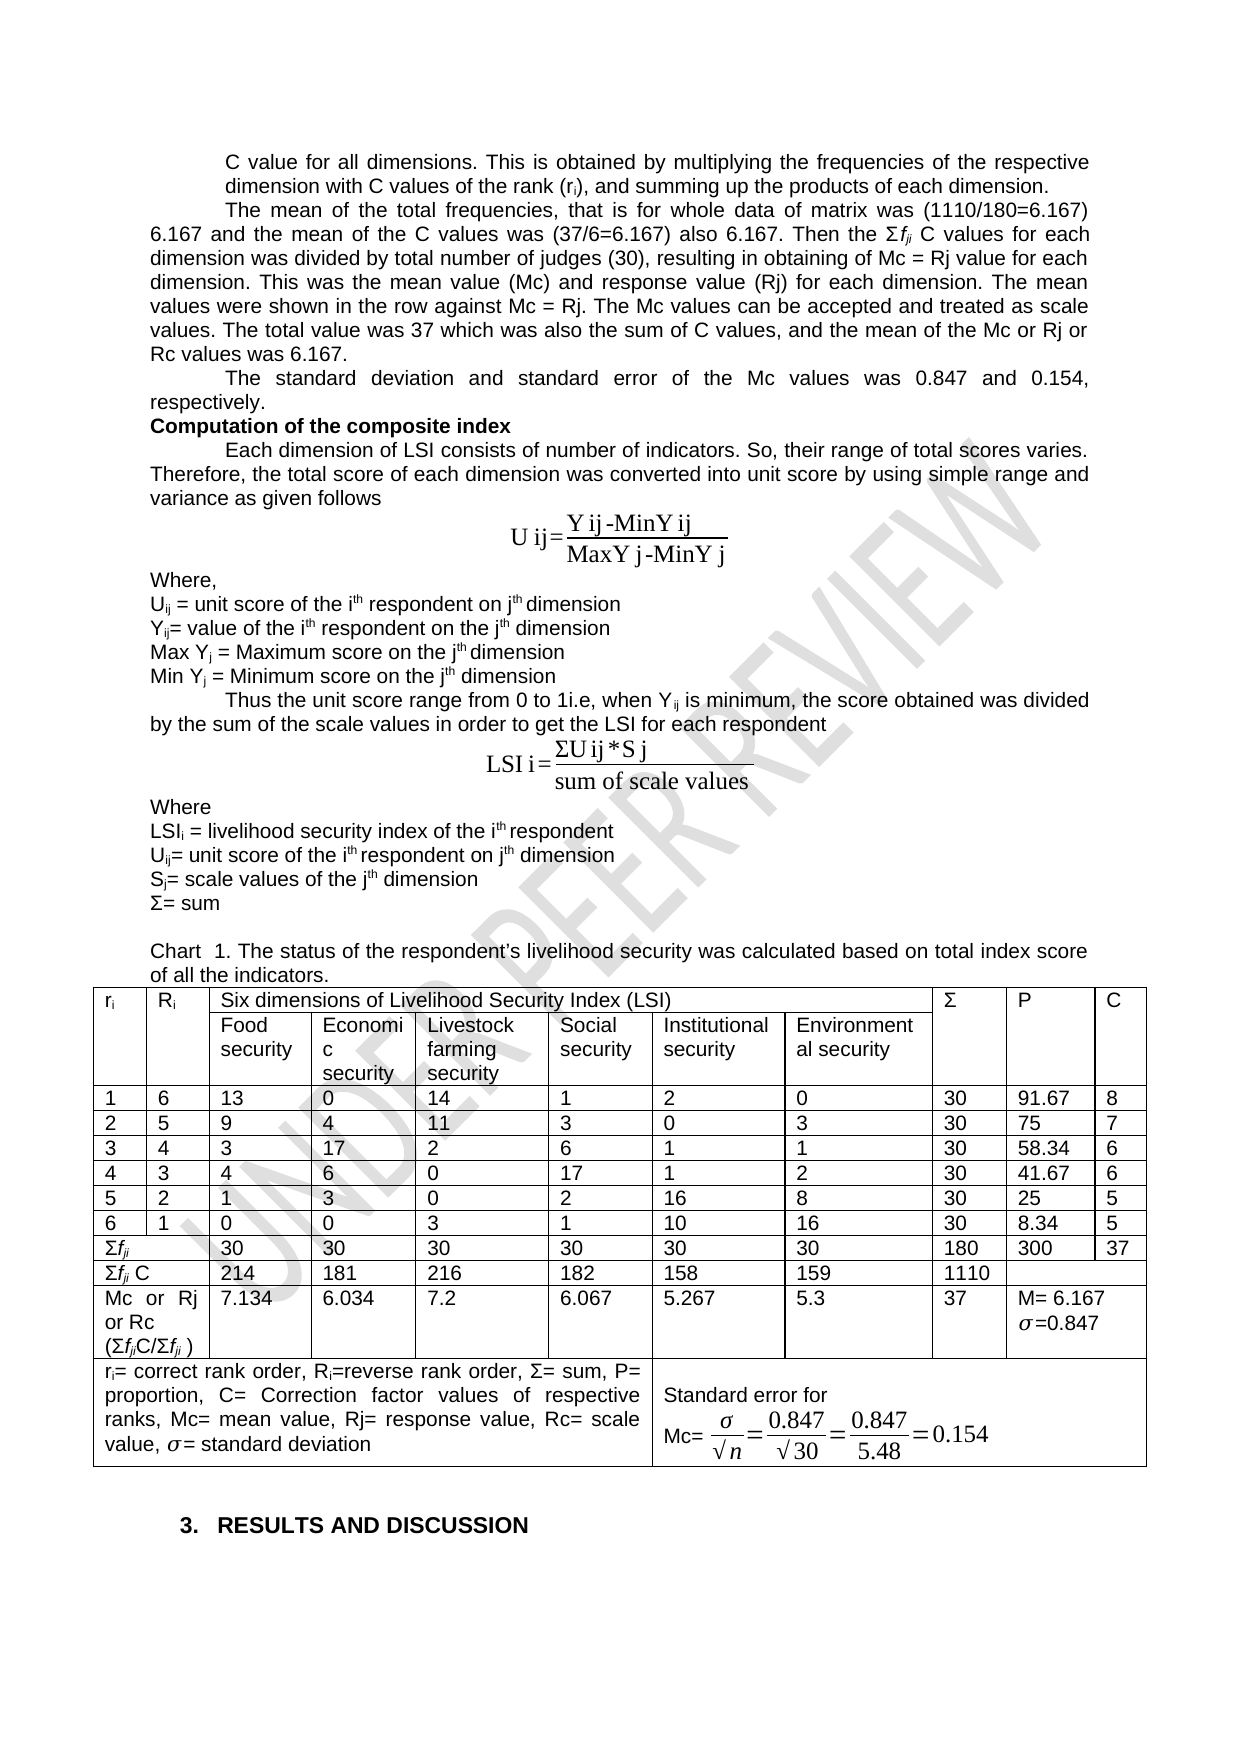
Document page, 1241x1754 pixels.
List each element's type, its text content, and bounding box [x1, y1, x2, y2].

table_cell 6 [94, 1211, 146, 1234]
table_cell 2 [786, 1161, 932, 1184]
table_cell 6 [147, 1086, 209, 1109]
table_cell 1 [653, 1136, 784, 1159]
table_header C [1096, 988, 1146, 1084]
text LSIi = livelihood security index of the ith respondent [150, 819, 1090, 843]
table_cell 216 [416, 1261, 548, 1284]
table_cell Livestock farming security [416, 1013, 548, 1084]
table_cell 9 [210, 1111, 311, 1134]
text Yij= value of the ith respondent on the jth dimension [150, 616, 1090, 640]
table_header ri [94, 988, 146, 1084]
table_cell 6 [1096, 1161, 1146, 1184]
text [225, 150, 1090, 198]
table_cell 7.134 [210, 1286, 311, 1357]
table_cell 37 [1096, 1236, 1146, 1259]
table_cell 2 [653, 1086, 784, 1109]
text Ʃ= sum [150, 891, 1090, 915]
table_cell 1110 [933, 1261, 1006, 1284]
table_header Ri [147, 988, 209, 1084]
table_cell Economic security [312, 1013, 415, 1084]
table_cell 1 [653, 1161, 784, 1184]
table_header P [1007, 988, 1094, 1084]
text Uij= unit score of the ith respondent on jth dimension [150, 843, 1090, 867]
table_cell 2 [94, 1111, 146, 1134]
table_cell Standard error for Mc= [653, 1359, 1146, 1466]
table_cell 30 [933, 1111, 1006, 1134]
table_cell 30 [653, 1236, 784, 1259]
table_cell 58.34 [1007, 1136, 1094, 1159]
table_cell 11 [416, 1111, 548, 1134]
table_cell Mc or Rj or Rc (ƩfjiC/Ʃfji ) [94, 1286, 209, 1357]
table_cell 2 [549, 1186, 652, 1209]
table_cell 4 [210, 1161, 311, 1184]
table_cell 2 [147, 1186, 209, 1209]
table_cell 4 [94, 1161, 146, 1184]
table_cell 8.34 [1007, 1211, 1094, 1234]
table_cell 91.67 [1007, 1086, 1094, 1109]
table_cell 3 [786, 1111, 932, 1134]
table_cell 30 [933, 1186, 1006, 1209]
table_cell 30 [786, 1236, 932, 1259]
table_cell 30 [210, 1236, 311, 1259]
table_cell 1 [786, 1136, 932, 1159]
table_cell 41.67 [1007, 1161, 1094, 1184]
table_cell Ʃfji C [94, 1261, 209, 1284]
table_cell 0 [653, 1111, 784, 1134]
table_cell 159 [786, 1261, 932, 1284]
table_cell 75 [1007, 1111, 1094, 1134]
table_cell 6 [1096, 1136, 1146, 1159]
table_cell 7.2 [416, 1286, 548, 1357]
table_cell 30 [933, 1161, 1006, 1184]
table_cell 5 [94, 1186, 146, 1209]
table_cell M= 6.167 𝜎=0.847 [1007, 1286, 1146, 1357]
table_cell 1 [549, 1086, 652, 1109]
table_cell ri= correct rank order, Ri=reverse rank order, Ʃ= sum, P= proportion, C= Correction factor values of respective ranks, Mc= mean value, Rj= response value, Rc= scale value, 𝜎= standard deviation [94, 1359, 652, 1466]
text Computation of the composite index [150, 413, 1090, 437]
table_cell 214 [210, 1261, 311, 1284]
table_cell 158 [653, 1261, 784, 1284]
text Chart 1. The status of the respondent’s livelihood security was calculated based on total index score of all the indicators. [150, 939, 1090, 987]
table_cell 7 [1096, 1111, 1146, 1134]
table_cell Food security [210, 1013, 311, 1084]
table_cell 3 [549, 1111, 652, 1134]
text Each dimension of LSI consists of number of indicators. So, their range of total scores varies. Therefore, the total score of each dimension was converted into unit score by using simple range and variance as given follows [150, 437, 1090, 509]
table_cell 181 [312, 1261, 415, 1284]
table_cell 182 [549, 1261, 652, 1284]
table_cell 10 [653, 1211, 784, 1234]
table_cell 4 [312, 1111, 415, 1134]
table_cell 1 [549, 1211, 652, 1234]
table_cell 0 [312, 1086, 415, 1109]
table_cell 5.267 [653, 1286, 784, 1357]
table_cell 8 [786, 1186, 932, 1209]
text The mean of the total frequencies, that is for whole data of matrix was (1110/180=6.167) 6.167 and the mean of the C values was (37/6=6.167) also 6.167. Then the Ʃfji C values for each dimension was divided by total number of judges (30), resulting in obtaining of Mc = Rj value for each dimension. This was the mean value (Mc) and response value (Rj) for each dimension. The mean values were shown in the row against Mc = Rj. The Mc values can be accepted and treated as scale values. The total value was 37 which was also the sum of C values, and the mean of the Mc or Rj or Rc values was 6.167. [150, 198, 1090, 366]
table_cell 30 [549, 1236, 652, 1259]
table_cell Environmental security [786, 1013, 932, 1084]
table_cell 16 [786, 1211, 932, 1234]
table_cell 3 [312, 1186, 415, 1209]
table_cell 17 [312, 1136, 415, 1159]
table_cell 5.3 [786, 1286, 932, 1357]
table_cell 0 [416, 1186, 548, 1209]
table_cell 4 [147, 1136, 209, 1159]
table_cell 30 [933, 1211, 1006, 1234]
table_cell 25 [1007, 1186, 1094, 1209]
table_cell 14 [416, 1086, 548, 1109]
table_cell 3 [416, 1211, 548, 1234]
table_cell 5 [147, 1111, 209, 1134]
text The standard deviation and standard error of the Mc values was 0.847 and 0.154, respectively. [150, 366, 1090, 413]
text Uij = unit score of the ith respondent on jth dimension [150, 592, 1090, 616]
text Max Yj = Maximum score on the jth dimension [150, 640, 1090, 664]
table_cell 0 [312, 1211, 415, 1234]
table_cell 180 [933, 1236, 1006, 1259]
table_cell 37 [933, 1286, 1006, 1357]
table_cell 30 [416, 1236, 548, 1259]
text Where, [150, 568, 1090, 592]
table_cell 17 [549, 1161, 652, 1184]
table_cell 3 [94, 1136, 146, 1159]
table_cell 5 [1096, 1211, 1146, 1234]
text Where [150, 795, 1090, 819]
table_cell 0 [210, 1211, 311, 1234]
table_cell 30 [933, 1086, 1006, 1109]
table_cell Institutional security [653, 1013, 784, 1084]
table_cell 16 [653, 1186, 784, 1209]
table_cell 5 [1096, 1186, 1146, 1209]
table_cell Social security [549, 1013, 652, 1084]
table_cell 0 [786, 1086, 932, 1109]
table_header Ʃ [933, 988, 1006, 1084]
table_cell 6.034 [312, 1286, 415, 1357]
table_header Six dimensions of Livelihood Security Index (LSI) [210, 988, 932, 1012]
table_cell 6 [549, 1136, 652, 1159]
text Sj= scale values of the jth dimension [150, 867, 1090, 891]
table_cell 8 [1096, 1086, 1146, 1109]
list RESULTS AND DISCUSSION [179, 1512, 1090, 1539]
table_cell 0 [416, 1161, 548, 1184]
table_cell [1007, 1261, 1146, 1284]
table_cell Ʃfji [94, 1236, 209, 1259]
text Thus the unit score range from 0 to 1i.e, when Yij is minimum, the score obtained was divided by the sum of the scale values in order to get the LSI for each respondent [150, 688, 1090, 736]
table_cell 3 [147, 1161, 209, 1184]
table_cell 2 [416, 1136, 548, 1159]
table_cell 6 [312, 1161, 415, 1184]
table_cell 3 [210, 1136, 311, 1159]
table_cell 30 [312, 1236, 415, 1259]
text Min Yj = Minimum score on the jth dimension [150, 664, 1090, 688]
table_cell 300 [1007, 1236, 1094, 1259]
table_cell 1 [94, 1086, 146, 1109]
table_cell 1 [210, 1186, 311, 1209]
table_cell 6.067 [549, 1286, 652, 1357]
table_cell 30 [933, 1136, 1006, 1159]
table_cell 1 [147, 1211, 209, 1234]
table_cell 13 [210, 1086, 311, 1109]
